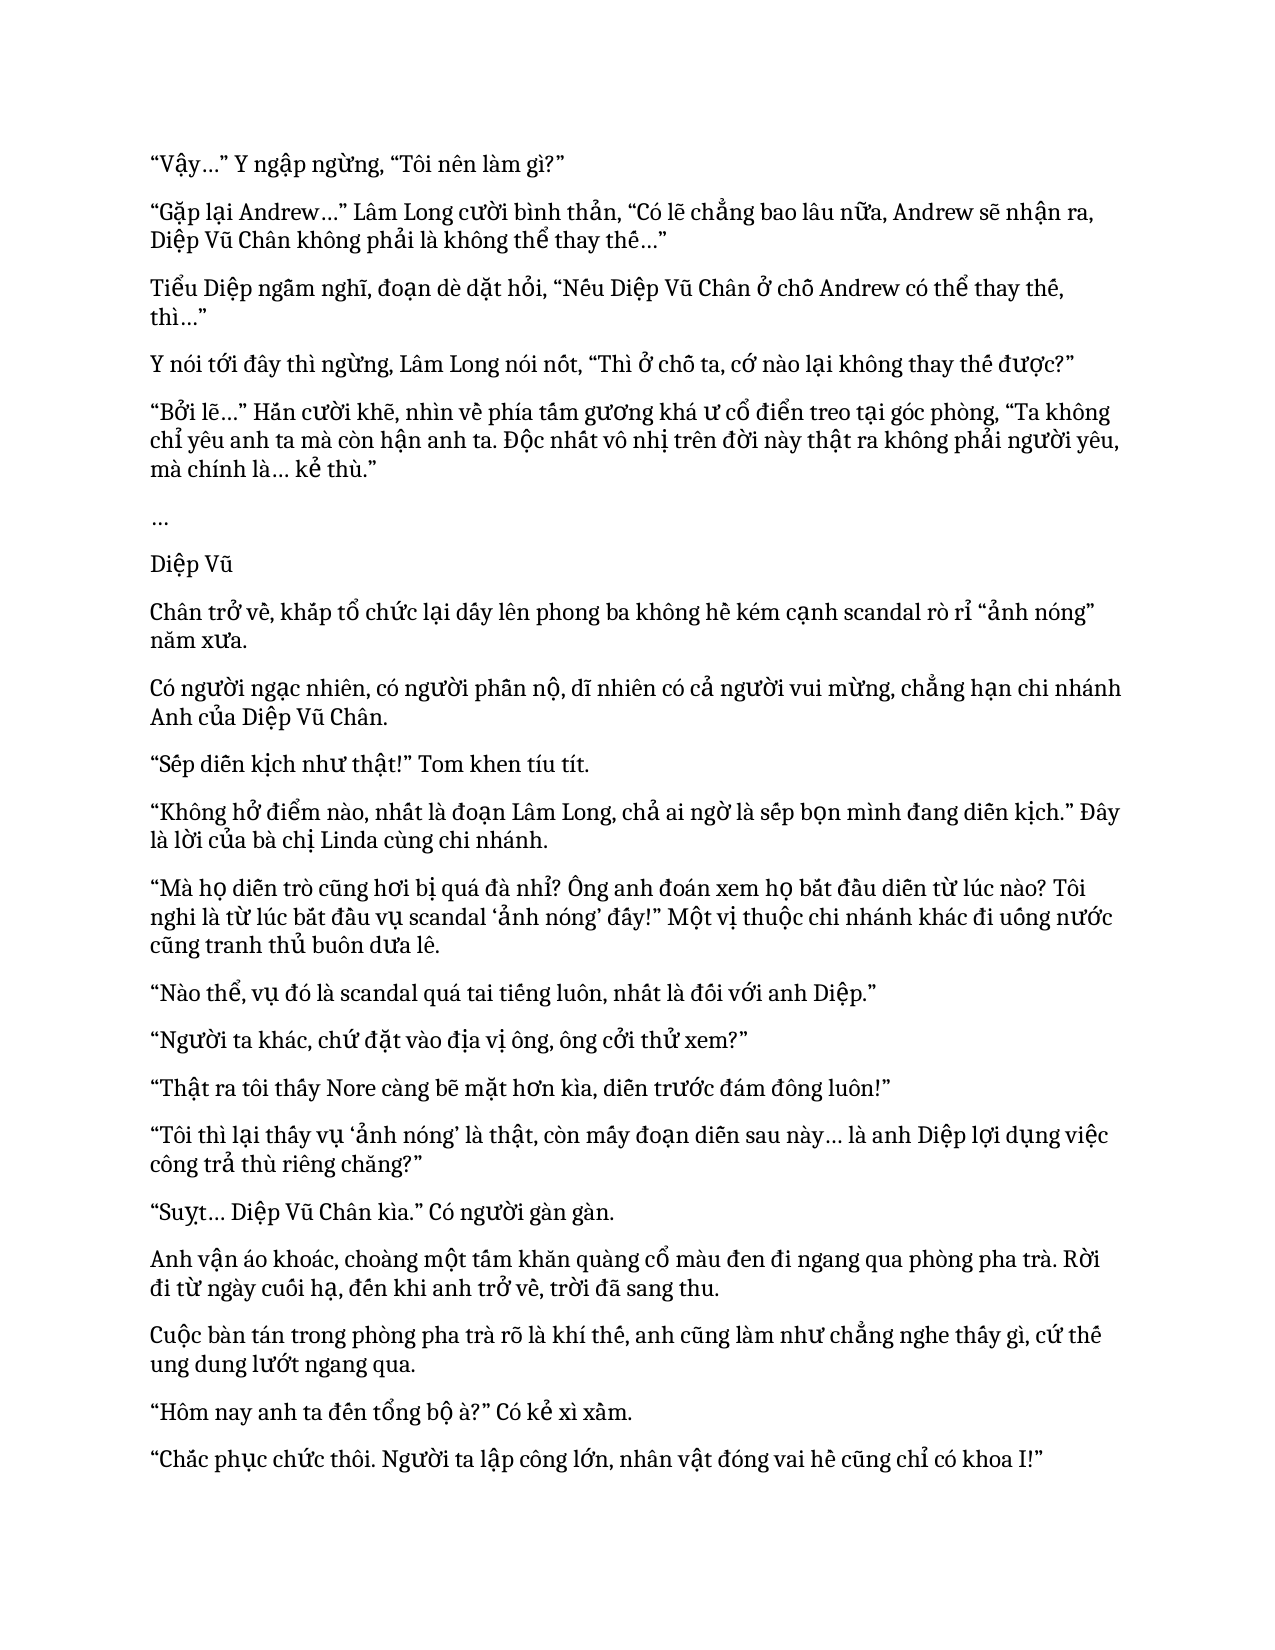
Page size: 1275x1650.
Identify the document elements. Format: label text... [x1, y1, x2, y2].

text “Không hở điểm nào, nhất là đoạn Lâm Long, chả ai ngờ là sếp bọn mình đang diễn kịch.” Đây là lời của bà chị Linda cùng chi nhánh. [150, 797, 1125, 855]
text Tiểu Diệp ngẫm nghĩ, đoạn dè dặt hỏi, “Nếu Diệp Vũ Chân ở chỗ Andrew có thể thay thế, thì…” [150, 274, 1125, 331]
text “Người ta khác, chứ đặt vào địa vị ông, ông cởi thử xem?” [150, 1026, 1125, 1055]
text Chân trở về, khắp tổ chức lại dấy lên phong ba không hề kém cạnh scandal rò rỉ “ảnh nóng” năm xưa. [150, 597, 1125, 655]
text “Gặp lại Andrew…” Lâm Long cười bình thản, “Có lẽ chẳng bao lâu nữa, Andrew sẽ nhận ra, Diệp Vũ Chân không phải là không thể thay thế…” [150, 197, 1125, 255]
text “Vậy…” Y ngập ngừng, “Tôi nên làm gì?” [150, 150, 1125, 179]
text “Sếp diễn kịch như thật!” Tom khen tíu tít. [150, 750, 1125, 779]
text “Bởi lẽ…” Hắn cười khẽ, nhìn về phía tấm gương khá ư cổ điển treo tại góc phòng, “Ta không chỉ yêu anh ta mà còn hận anh ta. Độc nhất vô nhị trên đời này thật ra không phải người yêu, mà chính là… kẻ thù.” [150, 397, 1125, 484]
text “Mà họ diễn trò cũng hơi bị quá đà nhỉ? Ông anh đoán xem họ bắt đầu diễn từ lúc nào? Tôi nghi là từ lúc bắt đầu vụ scandal ‘ảnh nóng’ đấy!” Một vị thuộc chi nhánh khác đi uống nước cũng tranh thủ buôn dưa lê. [150, 874, 1125, 960]
text Có người ngạc nhiên, có người phẫn nộ, dĩ nhiên có cả người vui mừng, chẳng hạn chi nhánh Anh của Diệp Vũ Chân. [150, 674, 1125, 731]
text “Hôm nay anh ta đến tổng bộ à?” Có kẻ xì xầm. [150, 1397, 1125, 1426]
text Cuộc bàn tán trong phòng pha trà rõ là khí thế, anh cũng làm như chẳng nghe thấy gì, cứ thế ung dung lướt ngang qua. [150, 1321, 1125, 1379]
text Y nói tới đây thì ngừng, Lâm Long nói nốt, “Thì ở chỗ ta, cớ nào lại không thay thế được?” [150, 350, 1125, 379]
text “Nào thể, vụ đó là scandal quá tai tiếng luôn, nhất là đối với anh Diệp.” [150, 979, 1125, 1007]
text “Thật ra tôi thấy Nore càng bẽ mặt hơn kìa, diễn trước đám đông luôn!” [150, 1074, 1125, 1102]
text Anh vận áo khoác, choàng một tấm khăn quàng cổ màu đen đi ngang qua phòng pha trà. Rời đi từ ngày cuối hạ, đến khi anh trở về, trời đã sang thu. [150, 1245, 1125, 1302]
text “Suỵt… Diệp Vũ Chân kìa.” Có người gàn gàn. [150, 1197, 1125, 1226]
text “Chắc phục chức thôi. Người ta lập công lớn, nhân vật đóng vai hề cũng chỉ có khoa I!” [150, 1445, 1125, 1474]
text … [150, 502, 1125, 531]
text Diệp Vũ [150, 550, 1125, 579]
text “Tôi thì lại thấy vụ ‘ảnh nóng’ là thật, còn mấy đoạn diễn sau này… là anh Diệp lợi dụng việc công trả thù riêng chăng?” [150, 1121, 1125, 1179]
